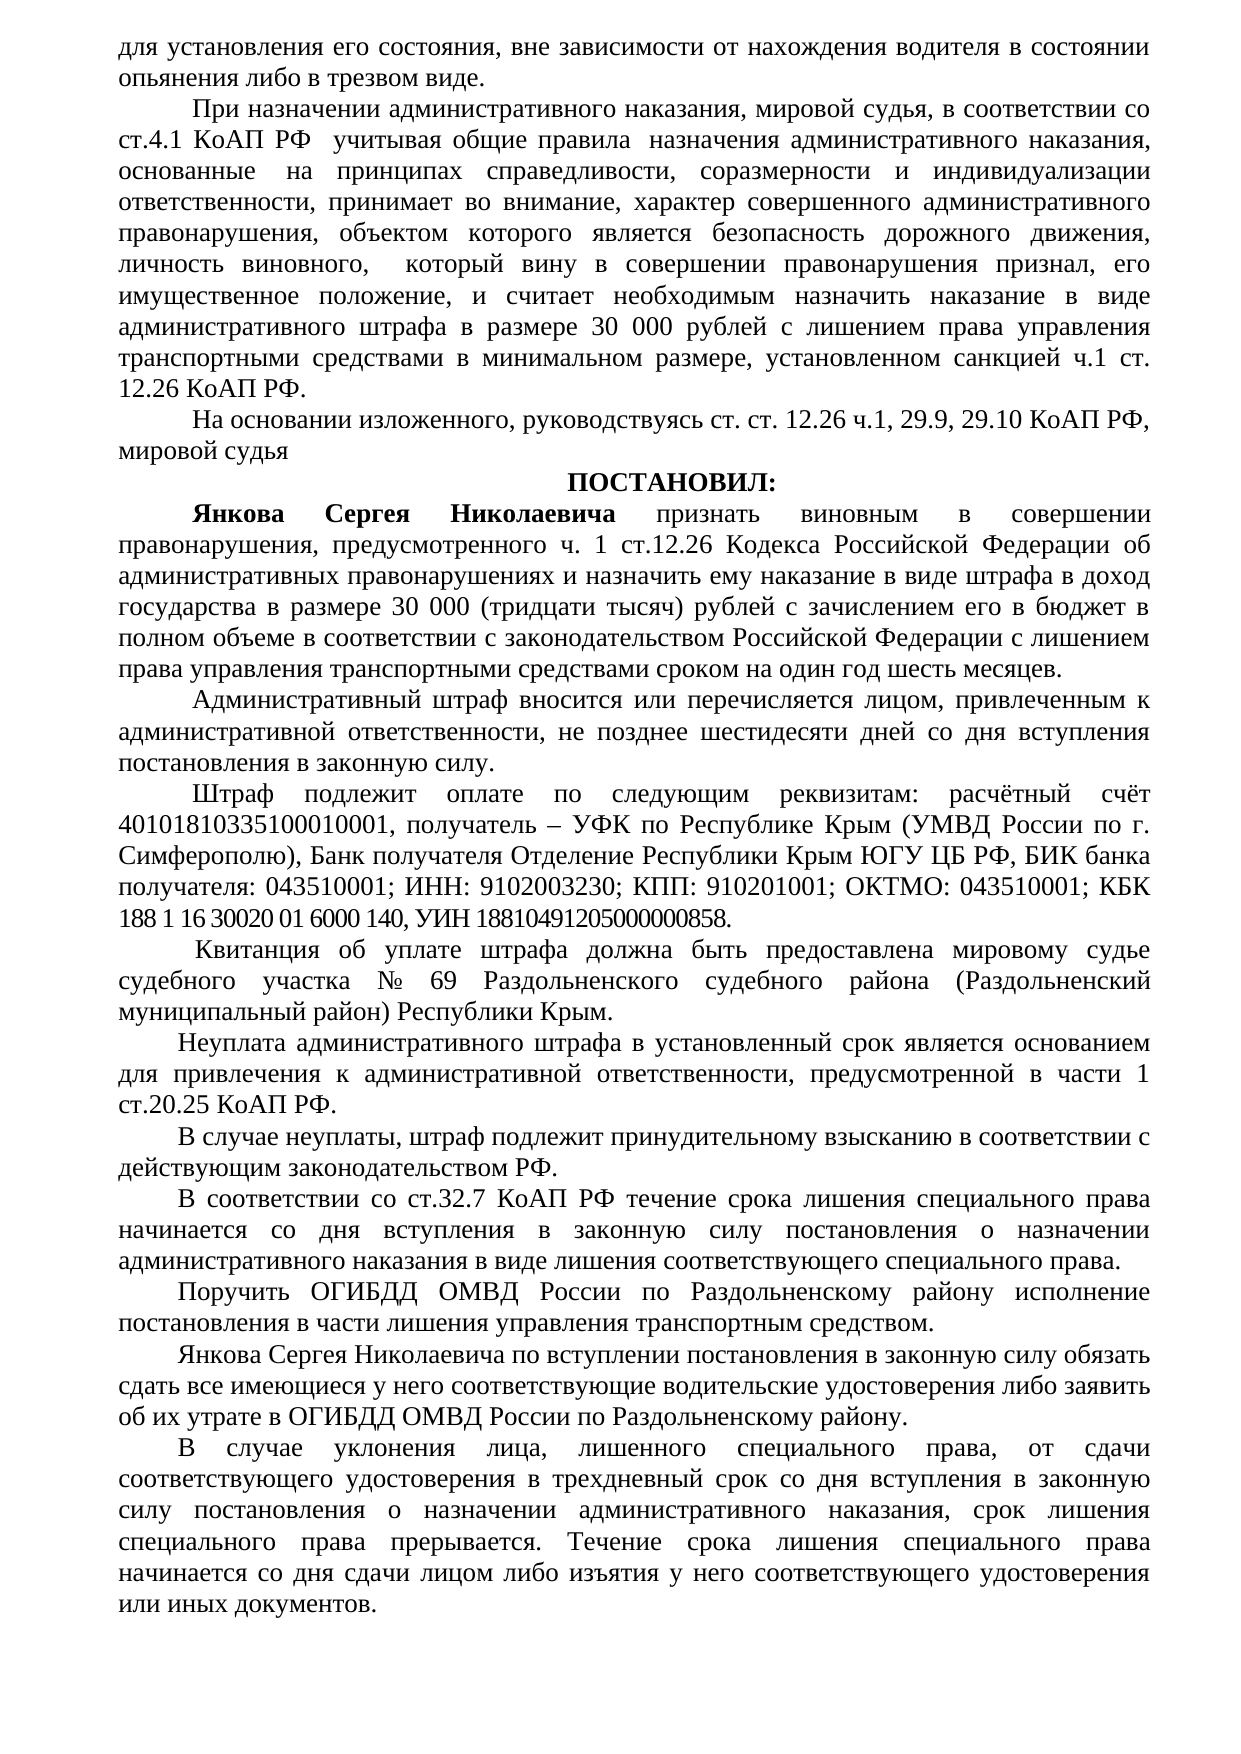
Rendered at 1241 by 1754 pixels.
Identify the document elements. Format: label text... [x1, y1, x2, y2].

text В случае неуплаты, штраф подлежит принудительному взысканию в соответствии с действующим законодательством РФ. [118, 1120, 1152, 1182]
text Штраф подлежит оплате по следующим реквизитам: расчётный счёт 40101810335100010001, получатель – УФК по Республике Крым (УМВД России по г. Симферополю), Банк получателя Отделение Республики Крым ЮГУ ЦБ РФ, БИК банка получателя: 043510001; ИНН: 9102003230; КПП: 910201001; ОКТМО: 043510001; КБК 188 1 16 30020 01 6000 140, УИН 18810491205000000858. [118, 777, 1152, 933]
text При назначении административного наказания, мировой судья, в соответствии со ст.4.1 КоАП РФ учитывая общие правила назначения административного наказания, основанные на принципах справедливости, соразмерности и индивидуализации ответственности, принимает во внимание, характер совершенного административного правонарушения, объектом которого является безопасность дорожного движения, личность виновного, который вину в совершении правонарушения признал, его имущественное положение, и считает необходимым назначить наказание в виде административного штрафа в размере 30 000 рублей с лишением права управления транспортными средствами в минимальном размере, установленном санкцией ч.1 ст. 12.26 КоАП РФ. [118, 92, 1152, 403]
text Квитанция об уплате штрафа должна быть предоставлена мировому судье судебного участка № 69 Раздольненского судебного района (Раздольненский муниципальный район) Республики Крым. [118, 933, 1152, 1026]
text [118, 29, 1152, 92]
text В соответствии со ст.32.7 КоАП РФ течение срока лишения специального права начинается со дня вступления в законную силу постановления о назначении административного наказания в виде лишения соответствующего специального права. [118, 1182, 1152, 1275]
text ПОСТАНОВИЛ: [118, 466, 1152, 497]
text В случае уклонения лица, лишенного специального права, от сдачи соответствующего удостоверения в трехдневный срок со дня вступления в законную силу постановления о назначении административного наказания, срок лишения специального права прерывается. Течение срока лишения специального права начинается со дня сдачи лицом либо изъятия у него соответствующего удостоверения или иных документов. [118, 1431, 1152, 1618]
text Неуплата административного штрафа в установленный срок является основанием для привлечения к административной ответственности, предусмотренной в части 1 ст.20.25 КоАП РФ. [118, 1026, 1152, 1120]
text Янкова Сергея Николаевича признать виновным в совершении правонарушения, предусмотренного ч. 1 ст.12.26 Кодекса Российской Федерации об административных правонарушениях и назначить ему наказание в виде штрафа в доход государства в размере 30 000 (тридцати тысяч) рублей с зачислением его в бюджет в полном объеме в соответствии с законодательством Российской Федерации с лишением права управления транспортными средствами сроком на один год шесть месяцев. [118, 497, 1152, 684]
text Поручить ОГИБДД ОМВД России по Раздольненскому району исполнение постановления в части лишения управления транспортным средством. [118, 1275, 1152, 1338]
text На основании изложенного, руководствуясь ст. ст. 12.26 ч.1, 29.9, 29.10 КоАП РФ, мировой судья [118, 403, 1152, 466]
text Янкова Сергея Николаевича по вступлении постановления в законную силу обязать сдать все имеющиеся у него соответствующие водительские удостоверения либо заявить об их утрате в ОГИБДД ОМВД России по Раздольненскому району. [118, 1338, 1152, 1431]
text Административный штраф вносится или перечисляется лицом, привлеченным к административной ответственности, не позднее шестидесяти дней со дня вступления постановления в законную силу. [118, 684, 1152, 777]
